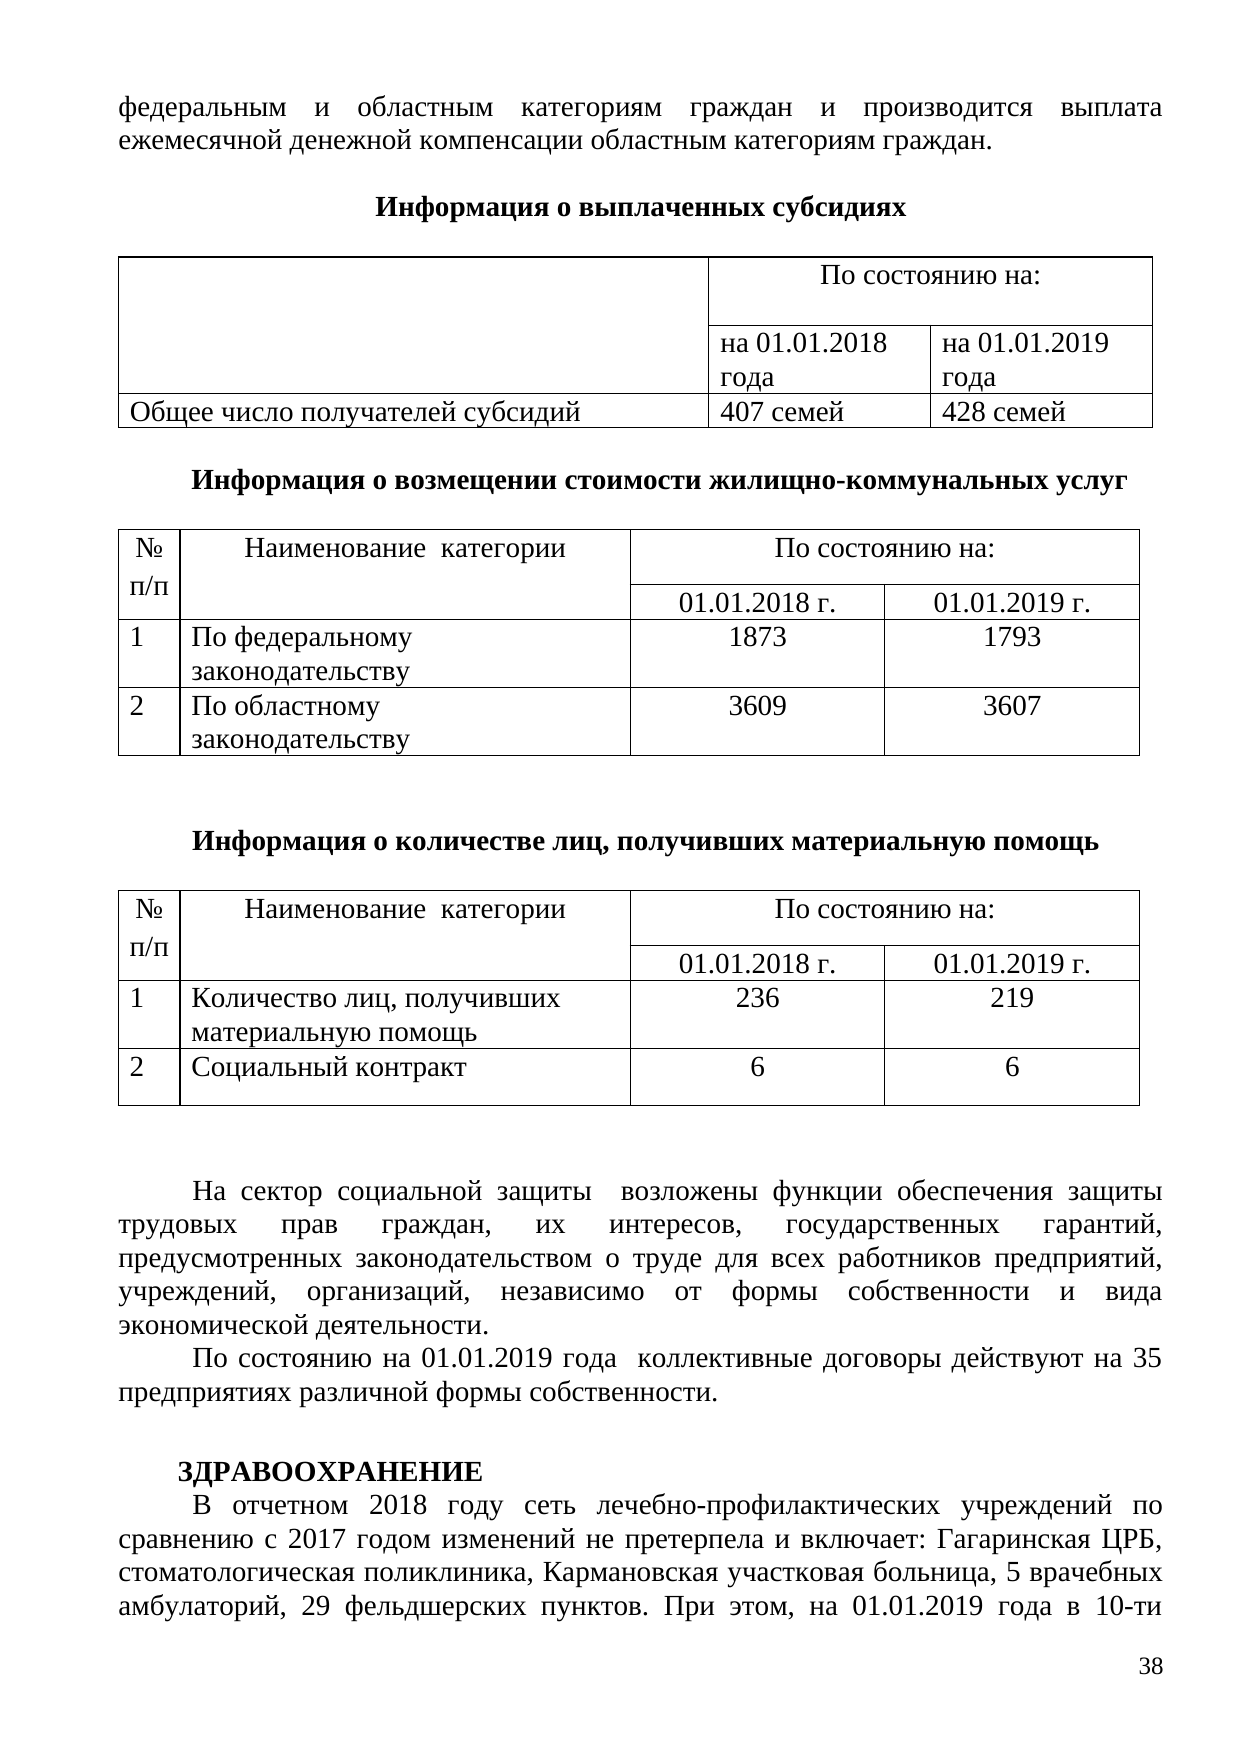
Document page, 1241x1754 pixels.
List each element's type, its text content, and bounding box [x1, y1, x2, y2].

table_cell 01.01.2019 г. [885, 946, 1139, 979]
table_cell 3607 [885, 688, 1139, 755]
text Информация о возмещении стоимости жилищно-коммунальных услуг [156, 462, 1163, 495]
table_cell 6 [631, 1049, 884, 1105]
table_cell 6 [885, 1049, 1139, 1105]
table_header Наименование категории [181, 891, 630, 979]
text По состоянию на 01.01.2019 года коллективные договоры действуют на 35 предприятиях различной формы собственности. [118, 1341, 1163, 1408]
table_cell 236 [631, 981, 884, 1048]
table_cell Общее число получателей субсидий [119, 394, 708, 427]
table_cell 1793 [885, 620, 1139, 687]
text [118, 1487, 1163, 1621]
text На сектор социальной защиты возложены функции обеспечения защиты трудовых прав граждан, их интересов, государственных гарантий, предусмотренных законодательством о труде для всех работников предприятий, учреждений, организаций, независимо от формы собственности и вида экономической деятельности. [118, 1173, 1163, 1341]
table_header № п/п [119, 891, 179, 979]
table_cell 01.01.2018 г. [631, 585, 884, 618]
table_cell 1 [119, 620, 179, 687]
table_header Наименование категории [181, 530, 630, 618]
text Информация о количестве лиц, получивших материальную помощь [156, 823, 1163, 856]
text Информация о выплаченных субсидиях [118, 189, 1163, 223]
table_cell 2 [119, 1049, 179, 1105]
table_cell на 01.01.2018 года [709, 326, 930, 393]
table_cell 1873 [631, 620, 884, 687]
table_cell По федеральному законодательству [181, 620, 630, 687]
table_cell 407 семей [709, 394, 930, 427]
table_header По состоянию на: [631, 530, 1139, 584]
table_cell Количество лиц, получивших материальную помощь [181, 981, 630, 1048]
table_cell Социальный контракт [181, 1049, 630, 1105]
table_cell на 01.01.2019 года [931, 326, 1152, 393]
table_cell По областному законодательству [181, 688, 630, 755]
table_header По состоянию на: [631, 891, 1139, 945]
table_cell 3609 [631, 688, 884, 755]
table_header № п/п [119, 530, 179, 618]
table_cell 01.01.2018 г. [631, 946, 884, 979]
table_cell 01.01.2019 г. [885, 585, 1139, 618]
table_cell 2 [119, 688, 179, 755]
table_cell 219 [885, 981, 1139, 1048]
text ЗДРАВООХРАНЕНИЕ [118, 1454, 1163, 1487]
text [118, 89, 1163, 156]
table_cell 1 [119, 981, 179, 1048]
table_cell 428 семей [931, 394, 1152, 427]
table_header По состоянию на: [709, 258, 1152, 324]
table_header [119, 258, 708, 393]
